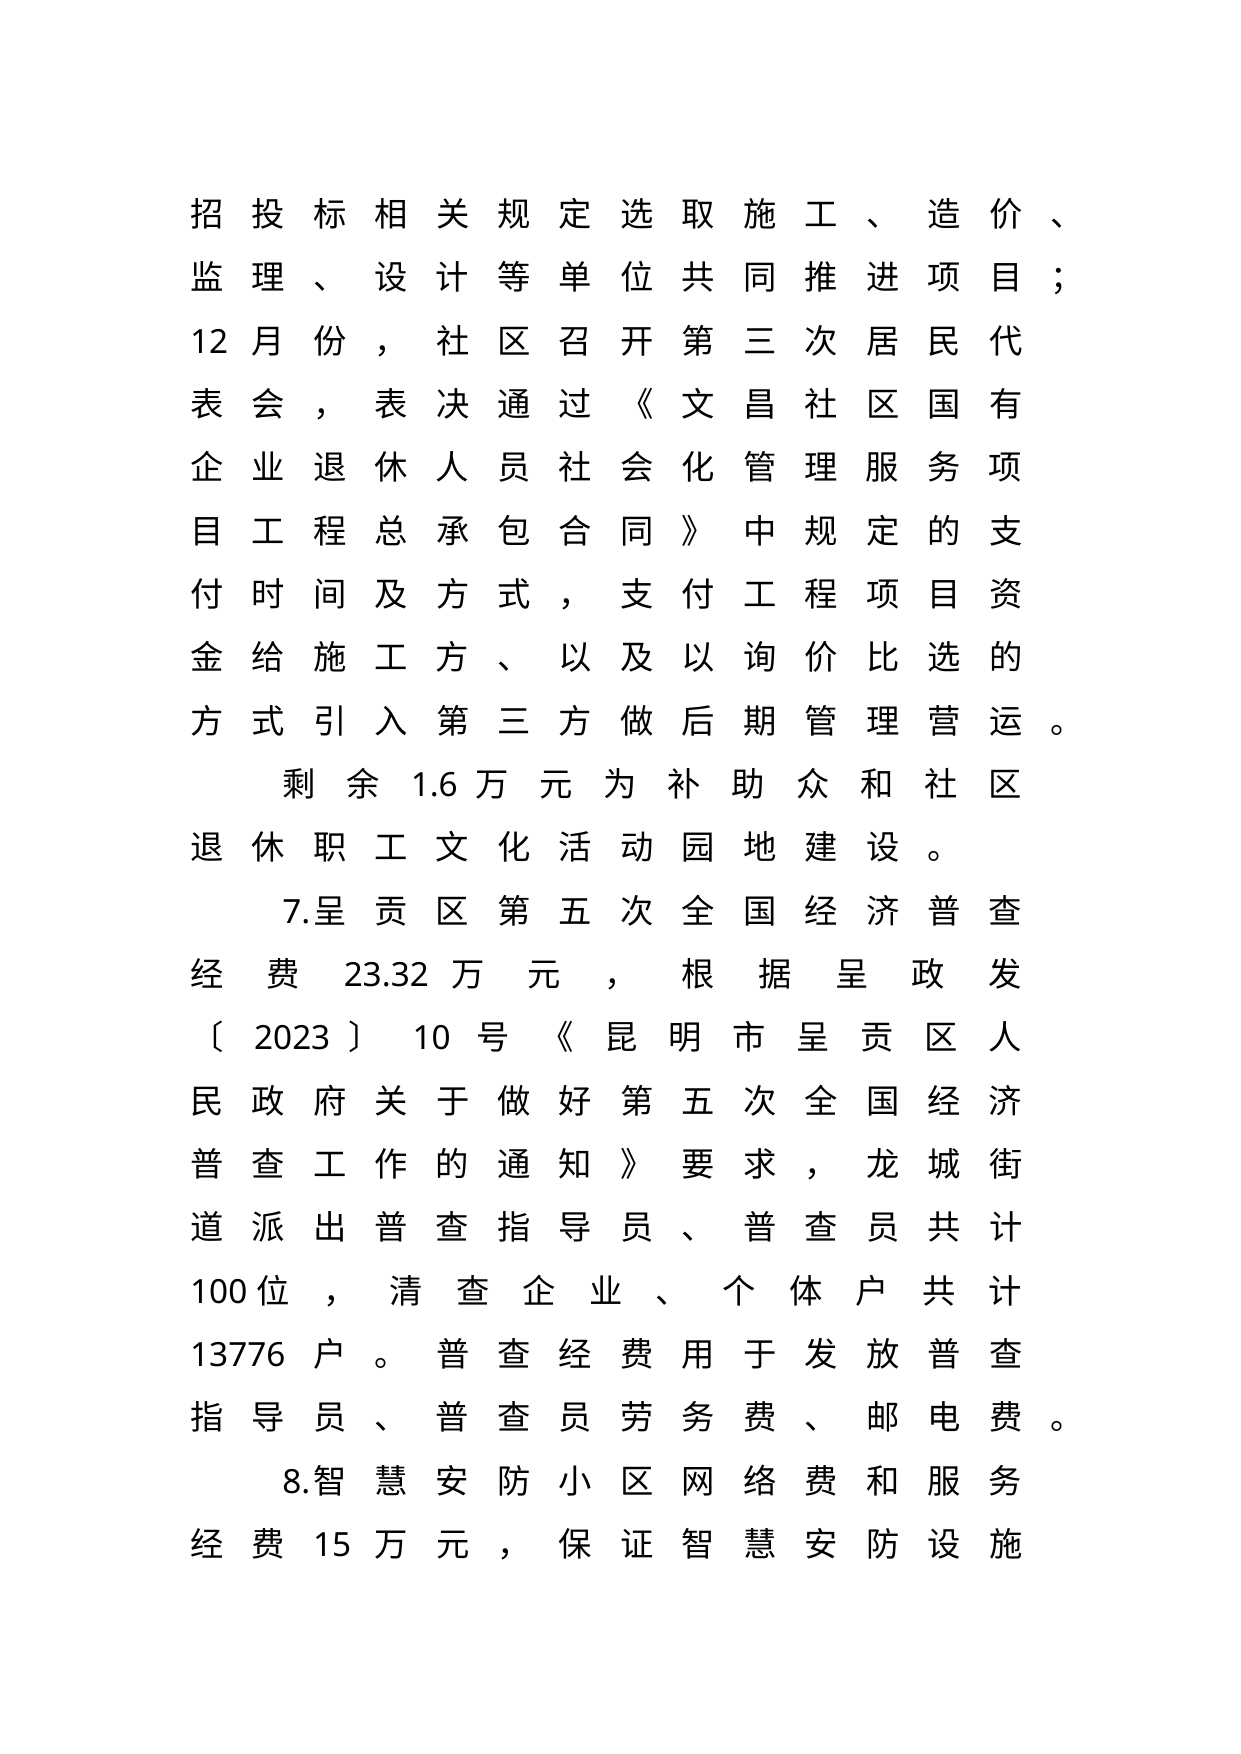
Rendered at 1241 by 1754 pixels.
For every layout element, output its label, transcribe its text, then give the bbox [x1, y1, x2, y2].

text 剩余1.6万元为补助众和社区退休职工文化活动园地建设。 [190, 750, 1050, 877]
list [190, 1447, 1050, 1574]
text 7.呈贡区第五次全国经济普查经费23.32万元，根据呈政发〔2023〕10号《昆明市呈贡区人民政府关于做好第五次全国经济普查工作的通知》要求，龙城街道派出普查指导员、普查员共计100位，清查企业、个体户共计13776户。普查经费用于发放普查指导员、普查员劳务费、邮电费。 [190, 877, 1050, 1447]
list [190, 180, 1050, 750]
